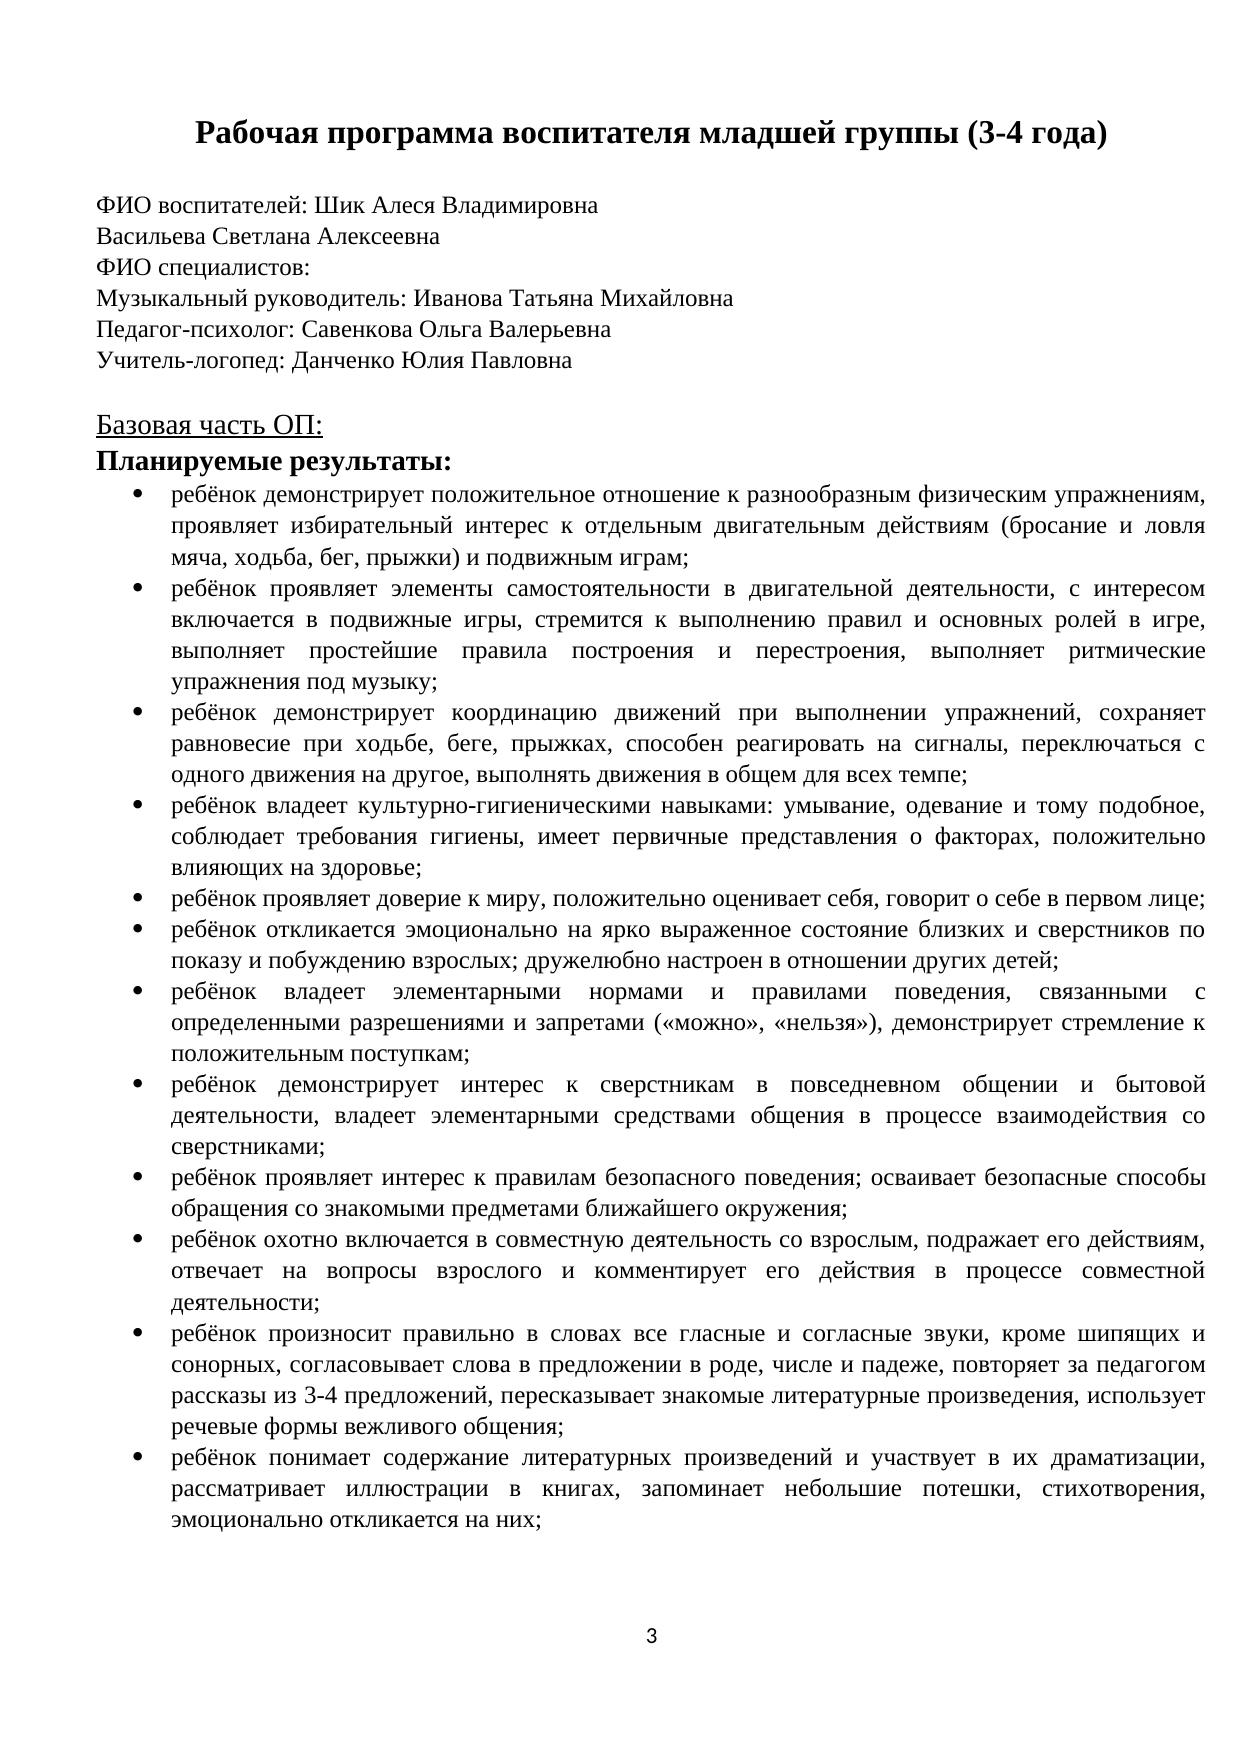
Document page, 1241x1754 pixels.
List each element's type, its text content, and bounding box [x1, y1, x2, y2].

list ребёнок проявляет элементы самостоятельности в двигательной деятельности, с интересом включается в подвижные игры, стремится к выполнению правил и основных ролей в игре, выполняет простейшие правила построения и перестроения, выполняет ритмические упражнения под музыку; [133, 573, 1207, 694]
text Рабочая программа воспитателя младшей группы (3-4 года) [96, 112, 1207, 151]
list ребёнок владеет элементарными нормами и правилами поведения, связанными с определенными разрешениями и запретами («можно», «нельзя»), демонстрирует стремление к положительным поступкам; [133, 976, 1207, 1067]
text ФИО специалистов: [96, 252, 1207, 281]
text Педагог-психолог: Савенкова Ольга Валерьевна [96, 314, 1207, 343]
list ребёнок владеет культурно-гигиеническими навыками: умывание, одевание и тому подобное, соблюдает требования гигиены, имеет первичные представления о факторах, положительно влияющих на здоровье; [133, 790, 1207, 881]
list ребёнок понимает содержание литературных произведений и участвует в их драматизации, рассматривает иллюстрации в книгах, запоминает небольшие потешки, стихотворения, эмоционально откликается на них; [133, 1442, 1207, 1533]
text ФИО воспитателей: Шик Алеся Владимировна [96, 190, 1207, 219]
text Планируемые результаты: [96, 443, 1207, 477]
text Базовая часть ОП: [96, 407, 1207, 441]
list ребёнок произносит правильно в словах все гласные и согласные звуки, кроме шипящих и сонорных, согласовывает слова в предложении в роде, числе и падеже, повторяет за педагогом рассказы из 3-4 предложений, пересказывает знакомые литературные произведения, использует речевые формы вежливого общения; [133, 1318, 1207, 1439]
list ребёнок демонстрирует интерес к сверстникам в повседневном общении и бытовой деятельности, владеет элементарными средствами общения в процессе взаимодействия со сверстниками; [133, 1069, 1207, 1160]
list ребёнок проявляет интерес к правилам безопасного поведения; осваивает безопасные способы обращения со знакомыми предметами ближайшего окружения; [133, 1162, 1207, 1222]
list ребёнок охотно включается в совместную деятельность со взрослым, подражает его действиям, отвечает на вопросы взрослого и комментирует его действия в процессе совместной деятельности; [133, 1224, 1207, 1315]
list ребёнок откликается эмоционально на ярко выраженное состояние близких и сверстников по показу и побуждению взрослых; дружелюбно настроен в отношении других детей; [133, 914, 1207, 974]
text Музыкальный руководитель: Иванова Татьяна Михайловна [96, 283, 1207, 312]
text Васильева Светлана Алексеевна [96, 221, 1207, 250]
list ребёнок проявляет доверие к миру, положительно оценивает себя, говорит о себе в первом лице; [133, 883, 1207, 912]
text Учитель-логопед: Данченко Юлия Павловна [96, 345, 1207, 374]
list ребёнок демонстрирует координацию движений при выполнении упражнений, сохраняет равновесие при ходьбе, беге, прыжках, способен реагировать на сигналы, переключаться с одного движения на другое, выполнять движения в общем для всех темпе; [133, 697, 1207, 788]
list ребёнок демонстрирует положительное отношение к разнообразным физическим упражнениям, проявляет избирательный интерес к отдельным двигательным действиям (бросание и ловля мяча, ходьба, бег, прыжки) и подвижным играм; [133, 479, 1207, 570]
